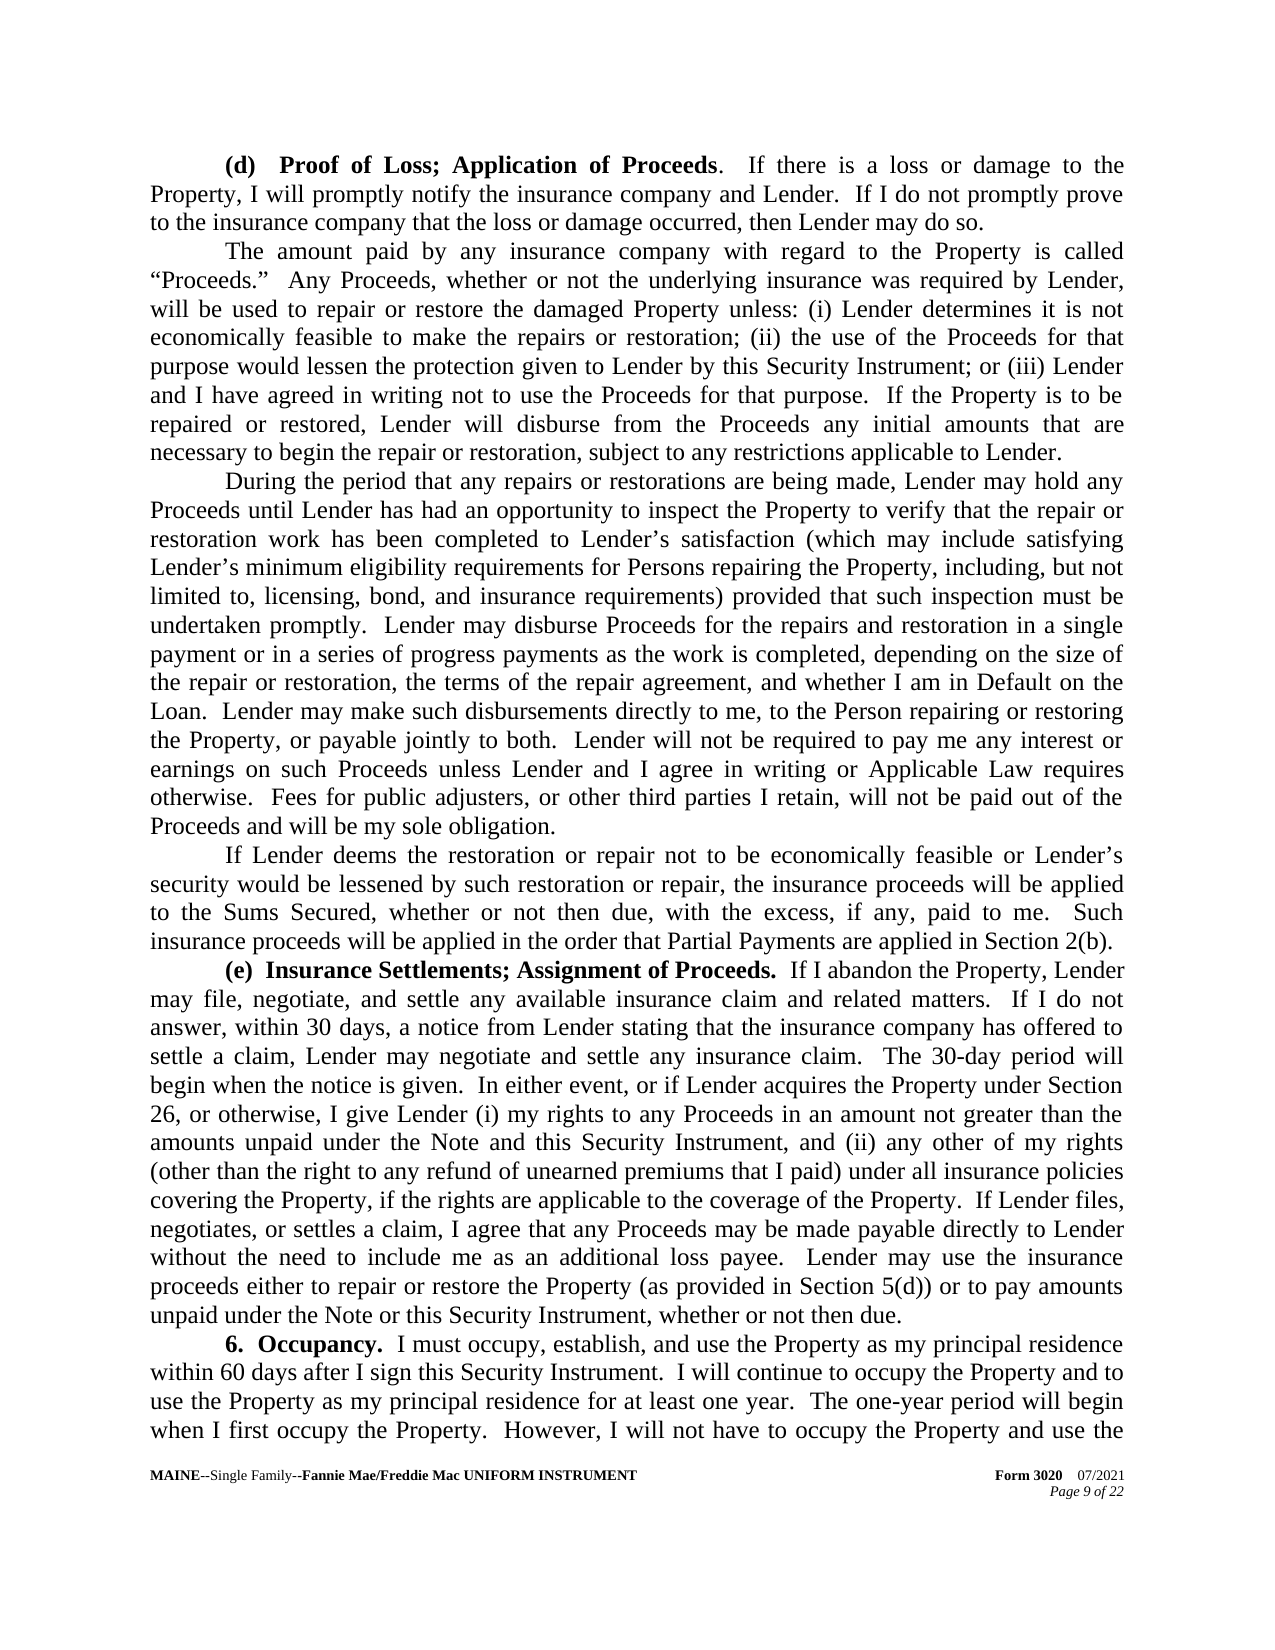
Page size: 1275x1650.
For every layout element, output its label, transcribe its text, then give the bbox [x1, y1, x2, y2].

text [150, 1329, 1125, 1444]
text (e) Insurance Settlements; Assignment of Proceeds. If I abandon the Property, Lender may file, negotiate, and settle any available insurance claim and related matters. If I do not answer, within 30 days, a notice from Lender stating that the insurance company has offered to settle a claim, Lender may negotiate and settle any insurance claim. The 30-day period will begin when the notice is given. In either event, or if Lender acquires the Property under Section 26, or otherwise, I give Lender (i) my rights to any Proceeds in an amount not greater than the amounts unpaid under the Note and this Security Instrument, and (ii) any other of my rights (other than the right to any refund of unearned premiums that I paid) under all insurance policies covering the Property, if the rights are applicable to the coverage of the Property. If Lender files, negotiates, or settles a claim, I agree that any Proceeds may be made payable directly to Lender without the need to include me as an additional loss payee. Lender may use the insurance proceeds either to repair or restore the Property (as provided in Section 5(d)) or to pay amounts unpaid under the Note or this Security Instrument, whether or not then due. [150, 955, 1125, 1329]
text If Lender deems the restoration or repair not to be economically feasible or Lender’s security would be lessened by such restoration or repair, the insurance proceeds will be applied to the Sums Secured, whether or not then due, with the excess, if any, paid to me. Such insurance proceeds will be applied in the order that Partial Payments are applied in Section 2(b). [150, 840, 1125, 955]
text During the period that any repairs or restorations are being made, Lender may hold any Proceeds until Lender has had an opportunity to inspect the Property to verify that the repair or restoration work has been completed to Lender’s satisfaction (which may include satisfying Lender’s minimum eligibility requirements for Persons repairing the Property, including, but not limited to, licensing, bond, and insurance requirements) provided that such inspection must be undertaken promptly. Lender may disburse Proceeds for the repairs and restoration in a single payment or in a series of progress payments as the work is completed, depending on the size of the repair or restoration, the terms of the repair agreement, and whether I am in Default on the Loan. Lender may make such disbursements directly to me, to the Person repairing or restoring the Property, or payable jointly to both. Lender will not be required to pay me any interest or earnings on such Proceeds unless Lender and I agree in writing or Applicable Law requires otherwise. Fees for public adjusters, or other third parties I retain, will not be paid out of the Proceeds and will be my sole obligation. [150, 466, 1125, 840]
text The amount paid by any insurance company with regard to the Property is called “Proceeds.” Any Proceeds, whether or not the underlying insurance was required by Lender, will be used to repair or restore the damaged Property unless: (i) Lender determines it is not economically feasible to make the repairs or restoration; (ii) the use of the Proceeds for that purpose would lessen the protection given to Lender by this Security Instrument; or (iii) Lender and I have agreed in writing not to use the Proceeds for that purpose. If the Property is to be repaired or restored, Lender will disburse from the Proceeds any initial amounts that are necessary to begin the repair or restoration, subject to any restrictions applicable to Lender. [150, 236, 1125, 466]
text (d) Proof of Loss; Application of Proceeds. If there is a loss or damage to the Property, I will promptly notify the insurance company and Lender. If I do not promptly prove to the insurance company that the loss or damage occurred, then Lender may do so. [150, 150, 1125, 236]
